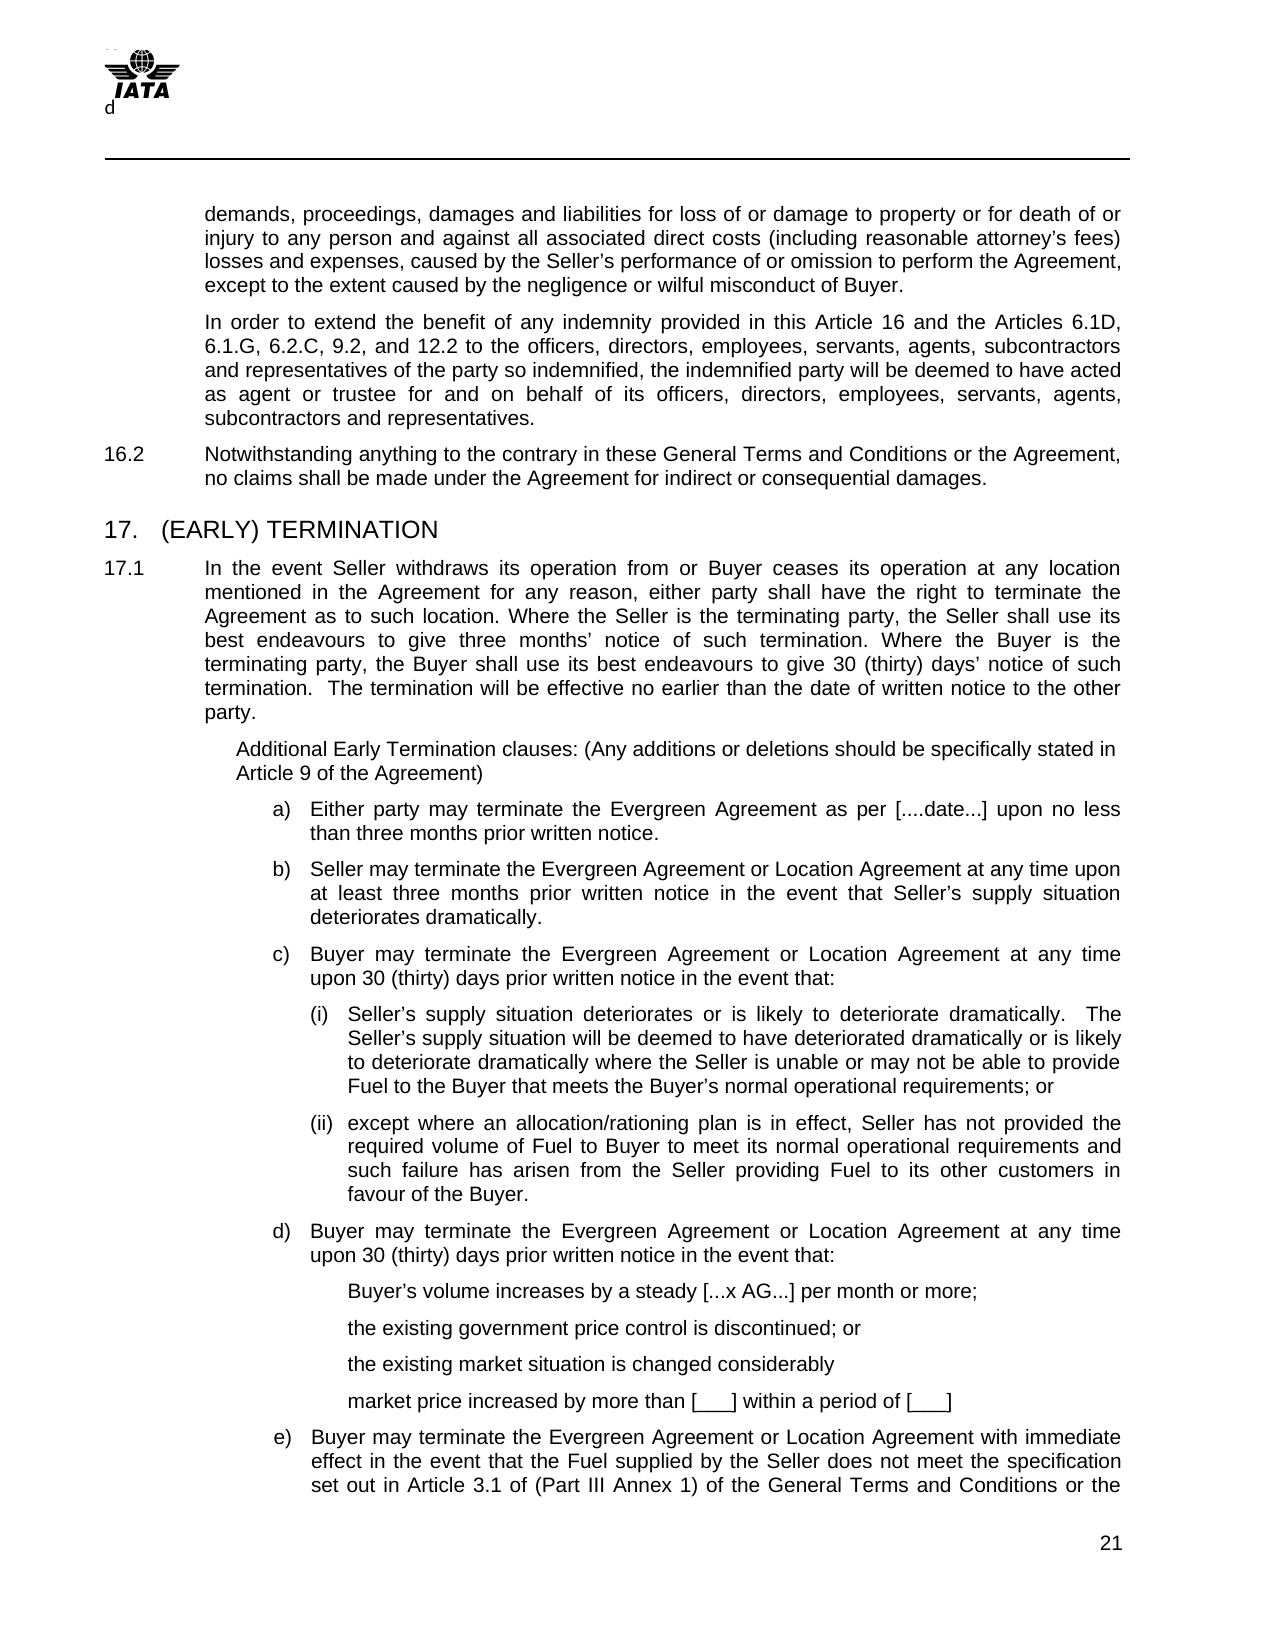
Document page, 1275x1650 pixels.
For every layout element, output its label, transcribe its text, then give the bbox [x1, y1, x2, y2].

text (i) Seller’s supply situation deteriorates or is likely to deteriorate dramatically. The Seller’s supply situation will be deemed to have deteriorated dramatically or is likely to deteriorate dramatically where the Seller is unable or may not be able to provide Fuel to the Buyer that meets the Buyer’s normal operational requirements; or [310, 1002, 1122, 1098]
list Buyer may terminate the Evergreen Agreement or Location Agreement at any time upon 30 (thirty) days prior written notice in the event that: [272, 942, 1122, 989]
text Buyer’s volume increases by a steady [...x AG...] per month or more; [347, 1279, 1122, 1303]
text 17.1 In the event Seller withdraws its operation from or Buyer ceases its operation at any location mentioned in the Agreement for any reason, either party shall have the right to terminate the Agreement as to such location. Where the Seller is the terminating party, the Seller shall use its best endeavours to give three months’ notice of such termination. Where the Buyer is the terminating party, the Buyer shall use its best endeavours to give 30 (thirty) days’ notice of such termination. The termination will be effective no earlier than the date of written notice to the other party. [104, 556, 1122, 724]
text 16.2 Notwithstanding anything to the contrary in these General Terms and Conditions or the Agreement, no claims shall be made under the Agreement for indirect or consequential damages. [104, 442, 1122, 490]
picture [104, 50, 180, 98]
text market price increased by more than [___] within a period of [___] [347, 1388, 1122, 1412]
text Additional Early Termination clauses: (Any additions or deletions should be specifically stated in Article 9 of the Agreement) [236, 736, 1122, 784]
text In order to extend the benefit of any indemnity provided in this Article 16 and the Articles 6.1D, 6.1.G, 6.2.C, 9.2, and 12.2 to the officers, directors, employees, servants, agents, subcontractors and representatives of the party so indemnified, the indemnified party will be deemed to have acted as agent or trustee for and on behalf of its officers, directors, employees, servants, agents, subcontractors and representatives. [204, 310, 1122, 429]
list Seller may terminate the Evergreen Agreement or Location Agreement at any time upon at least three months prior written notice in the event that Seller’s supply situation deteriorates dramatically. [272, 857, 1122, 929]
text the existing market situation is changed considerably [347, 1352, 1122, 1376]
list Either party may terminate the Evergreen Agreement as per [....date...] upon no less than three months prior written notice. [272, 797, 1122, 845]
text (ii) except where an allocation/rationing plan is in effect, Seller has not provided the required volume of Fuel to Buyer to meet its normal operational requirements and such failure has arisen from the Seller providing Fuel to its other customers in favour of the Buyer. [310, 1110, 1122, 1206]
list Buyer may terminate the Evergreen Agreement or Location Agreement at any time upon 30 (thirty) days prior written notice in the event that: [272, 1219, 1122, 1267]
subtitle 17. (Early) Termination [104, 515, 1122, 544]
text the existing government price control is discontinued; or [347, 1316, 1122, 1339]
